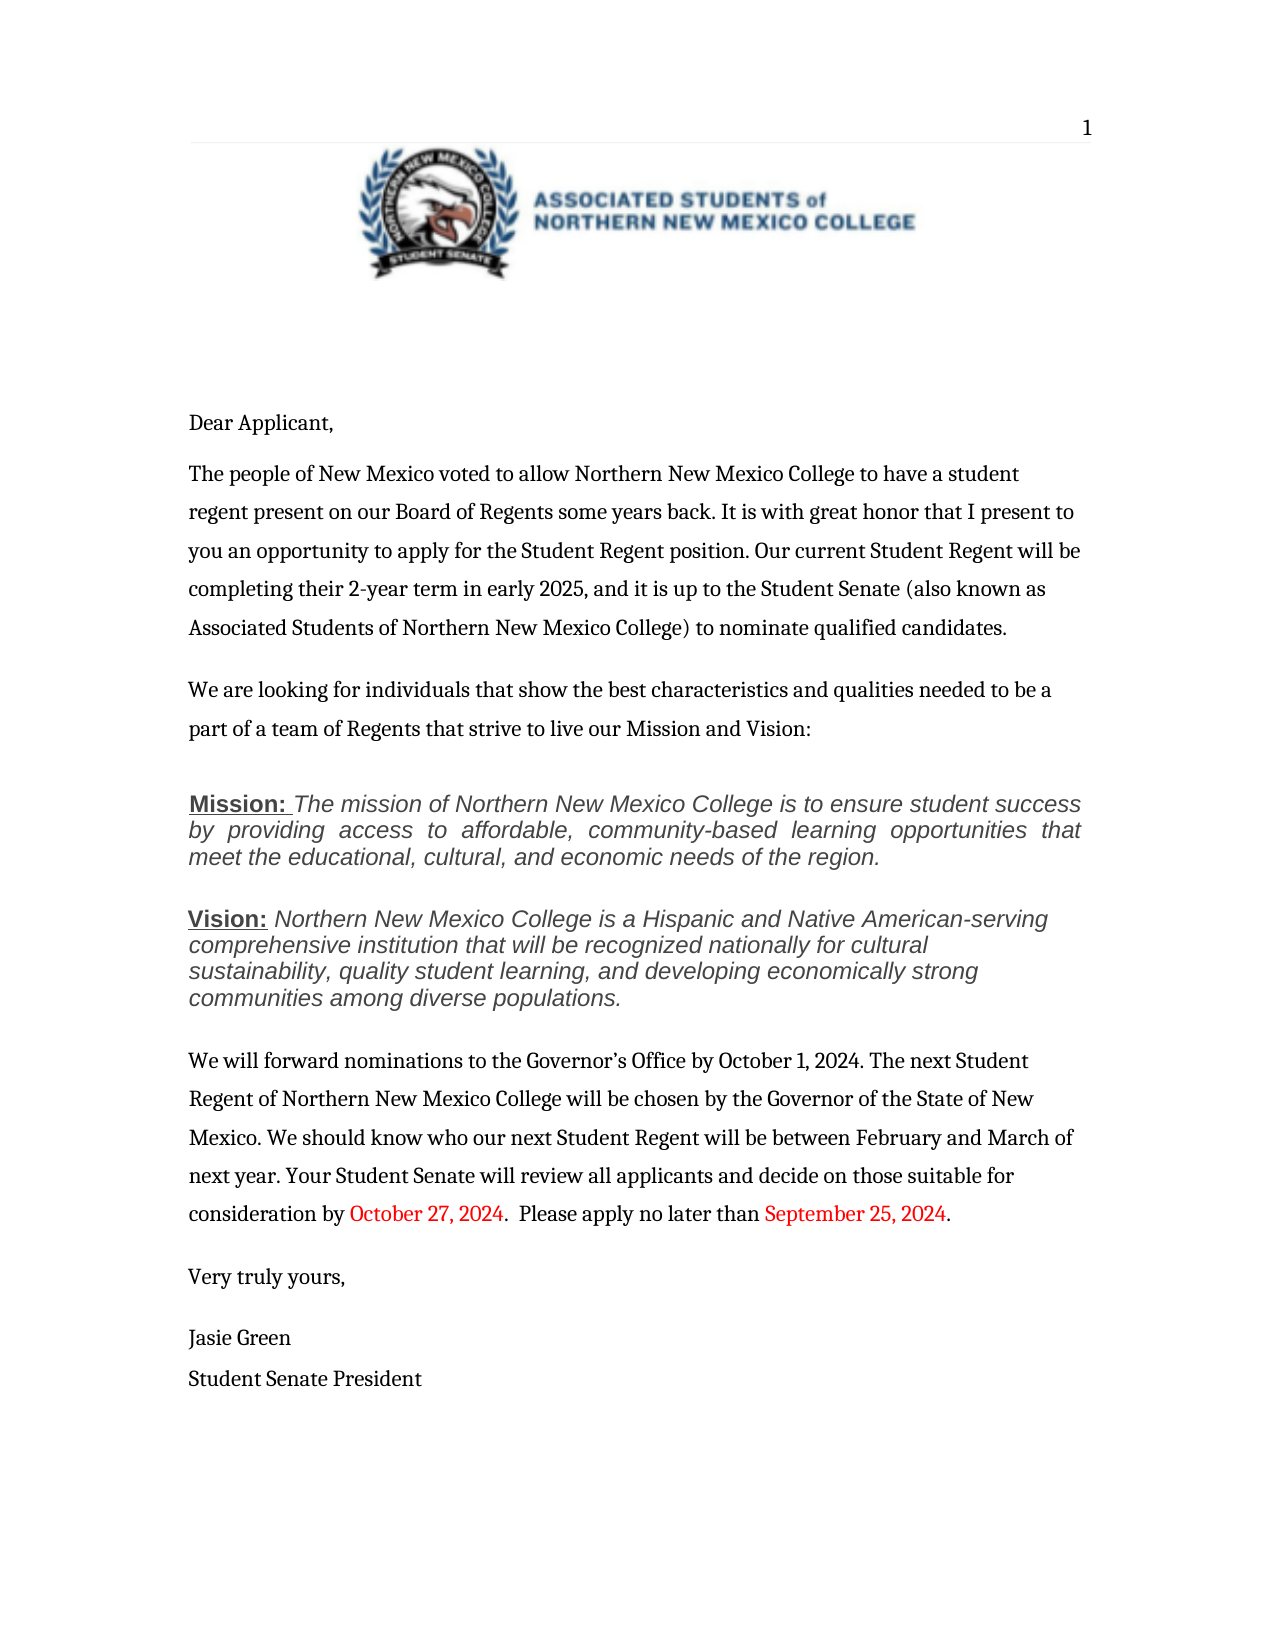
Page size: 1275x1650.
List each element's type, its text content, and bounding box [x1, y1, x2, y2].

text Vision: Northern New Mexico College is a Hispanic and Native American-serving comprehensive institution that will be recognized nationally for cultural sustainability, quality student learning, and developing economically strong communities among diverse populations. [187, 906, 1079, 1011]
text Very truly yours, [188, 1264, 1103, 1290]
text 1 [144, 115, 1091, 142]
text We will forward nominations to the Governor’s Office by October 1, 2024. The next Student Regent of Northern New Mexico College will be chosen by the Governor of the State of New Mexico. We should know who our next Student Regent will be between February and March of next year. Your Student Senate will review all applicants and decide on those suitable for consideration by October 27, 2024. Please apply no later than September 25, 2024. [188, 1047, 1093, 1228]
text The people of New Mexico voted to allow Northern New Mexico College to have a student regent present on our Board of Regents some years back. It is with great honor that I present to you an opportunity to apply for the Student Regent position. Our current Student Regent will be completing their 2-year term in early 2025, and it is up to the Student Senate (also known as Associated Students of Northern New Mexico College) to nominate qualified candidates. [188, 461, 1083, 641]
text We are looking for individuals that show the best characteristics and qualities needed to be a part of a team of Regents that strive to live our Mission and Vision: [188, 677, 1093, 742]
text Mission: The mission of Northern New Mexico College is to ensure student success by providing access to affordable, community-based learning opportunities that meet the educational, cultural, and economic needs of the region. [188, 792, 1085, 870]
text Student Senate President [189, 1366, 1103, 1392]
picture [190, 141, 1091, 281]
text Dear Applicant, [189, 410, 1103, 436]
text Jasie Green [189, 1325, 1103, 1351]
